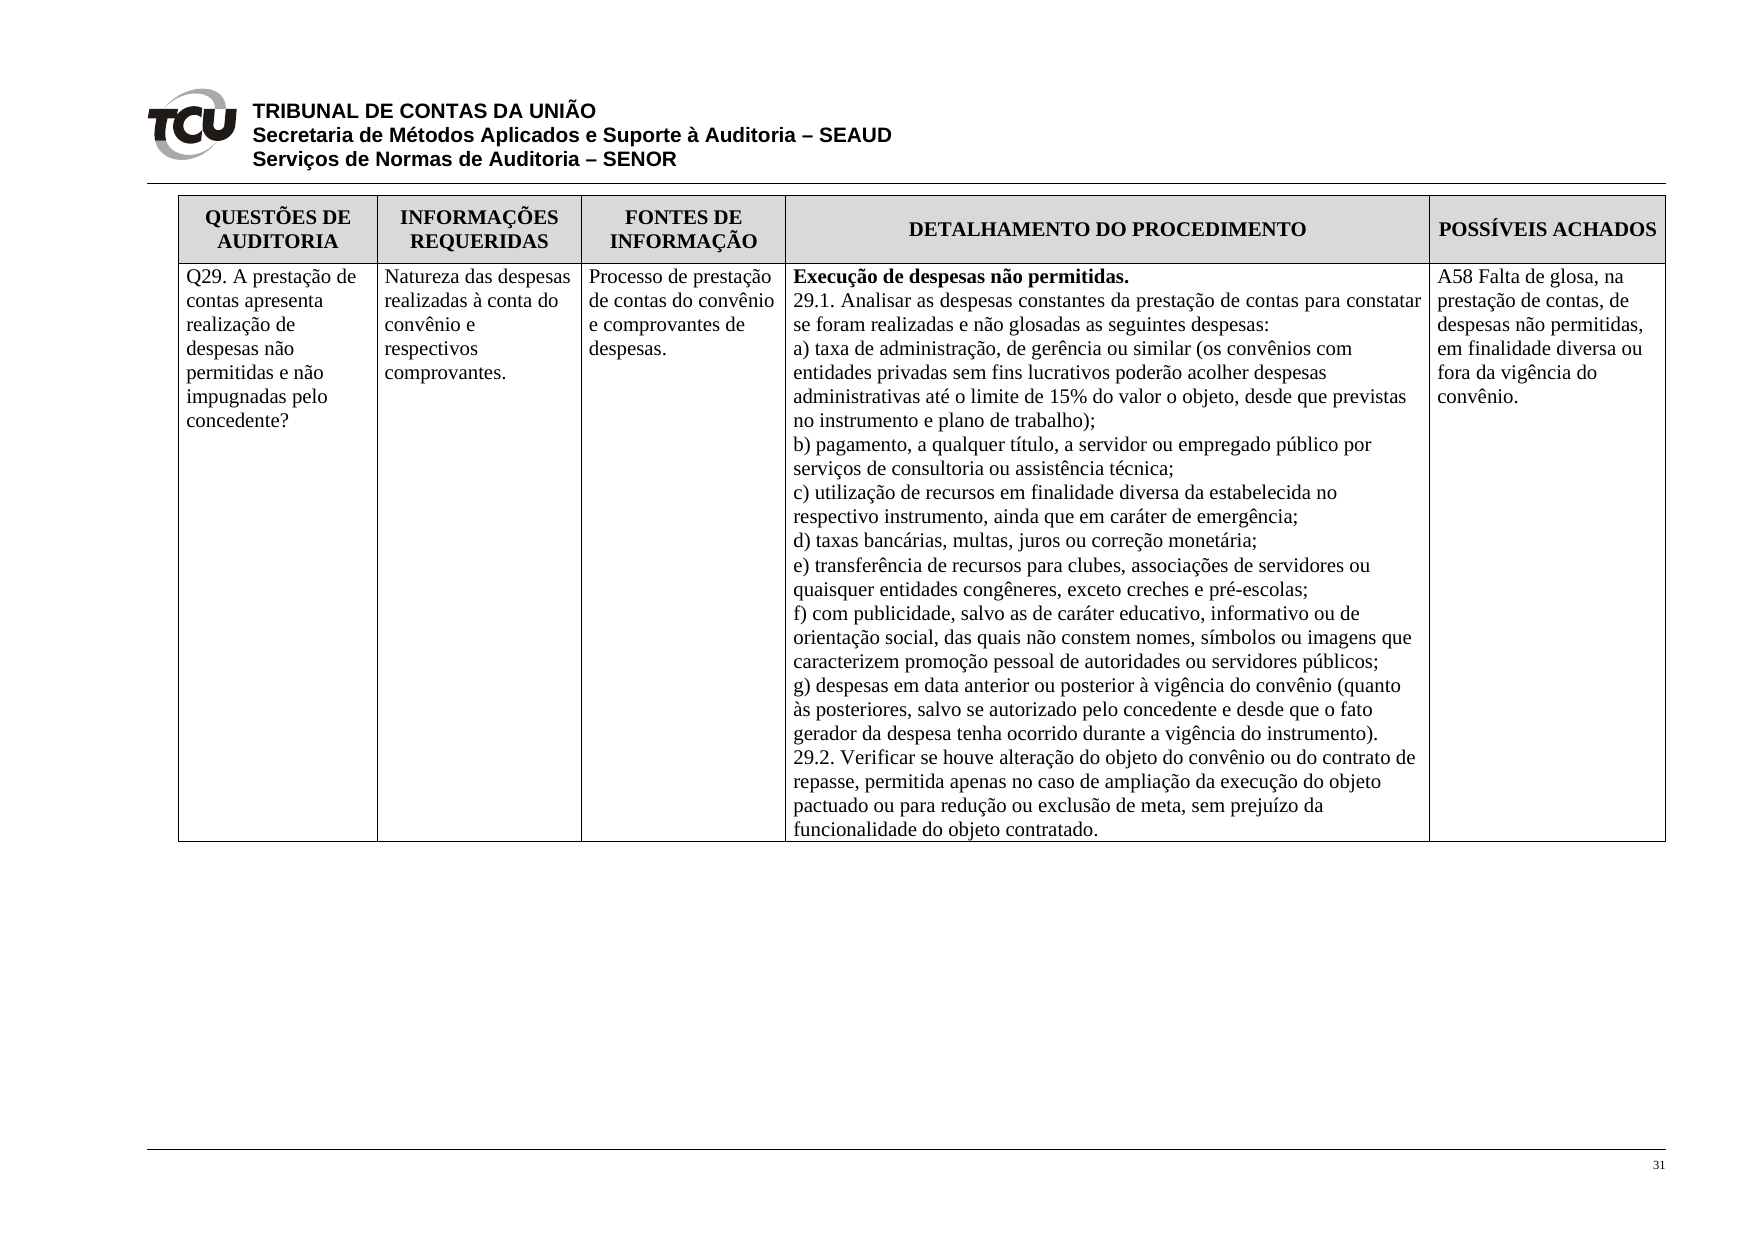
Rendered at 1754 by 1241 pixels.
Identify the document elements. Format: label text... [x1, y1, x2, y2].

table_cell A58 Falta de glosa, na prestação de contas, de despesas não permitidas, em finalidade diversa ou fora da vigência do convênio. [1430, 264, 1665, 841]
table_header QUESTÕES DE AUDITORIA [179, 196, 377, 263]
table_cell Execução de despesas não permitidas. 29.1. Analisar as despesas constantes da prestação de contas para constatar se foram realizadas e não glosadas as seguintes despesas: a) taxa de administração, de gerência ou similar (os convênios com entidades privadas sem fins lucrativos poderão acolher despesas administrativas até o limite de 15% do valor o objeto, desde que previstas no instrumento e plano de trabalho); b) pagamento, a qualquer título, a servidor ou empregado público por serviços de consultoria ou assistência técnica; c) utilização de recursos em finalidade diversa da estabelecida no respectivo instrumento, ainda que em caráter de emergência; d) taxas bancárias, multas, juros ou correção monetária; e) transferência de recursos para clubes, associações de servidores ou quaisquer entidades congêneres, exceto creches e pré-escolas; f) com publicidade, salvo as de caráter educativo, informativo ou de orientação social, das quais não constem nomes, símbolos ou imagens que caracterizem promoção pessoal de autoridades ou servidores públicos; g) despesas em data anterior ou posterior à vigência do convênio (quanto às posteriores, salvo se autorizado pelo concedente e desde que o fato gerador da despesa tenha ocorrido durante a vigência do instrumento). 29.2. Verificar se houve alteração do objeto do convênio ou do contrato de repasse, permitida apenas no caso de ampliação da execução do objeto pactuado ou para redução ou exclusão de meta, sem prejuízo da funcionalidade do objeto contratado. [786, 264, 1429, 841]
table_cell Q29. A prestação de contas apresenta realização de despesas não permitidas e não impugnadas pelo concedente? [179, 264, 377, 841]
table_header FONTES DE INFORMAÇÃO [582, 196, 785, 263]
table_header POSSÍVEIS ACHADOS [1430, 196, 1665, 263]
table_header DETALHAMENTO DO PROCEDIMENTO [786, 196, 1429, 263]
table_header INFORMAÇÕES REQUERIDAS [378, 196, 581, 263]
table_cell Processo de prestação de contas do convênio e comprovantes de despesas. [582, 264, 785, 841]
table_cell Natureza das despesas realizadas à conta do convênio e respectivos comprovantes. [378, 264, 581, 841]
